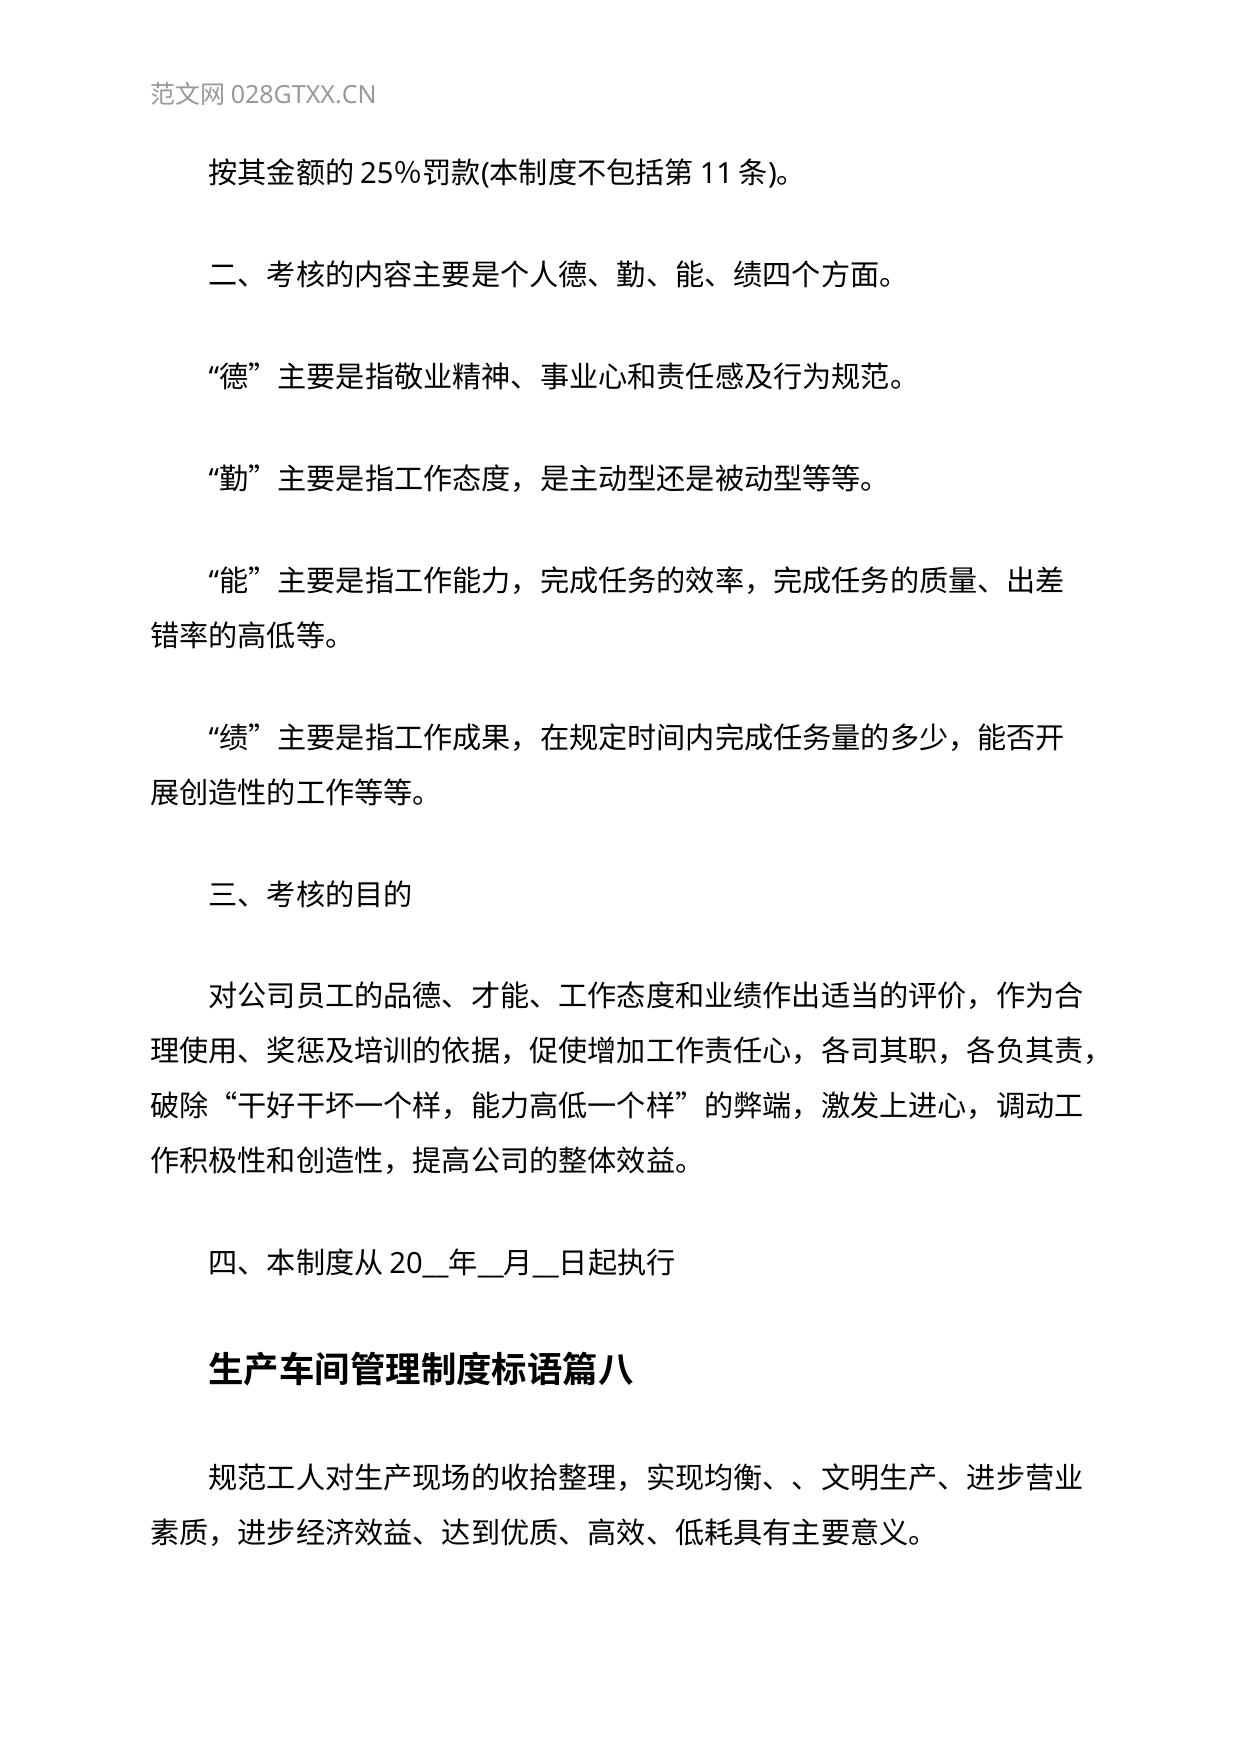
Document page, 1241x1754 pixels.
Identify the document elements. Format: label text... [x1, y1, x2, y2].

text 对公司员工的品德、才能、工作态度和业绩作出适当的评价，作为合理使用、奖惩及培训的依据，促使增加工作责任心，各司其职，各负其责，破除“干好干坏一个样，能力高低一个样”的弊端，激发上进心，调动工作积极性和创造性，提高公司的整体效益。 [150, 973, 1090, 1180]
text 按其金额的25％罚款(本制度不包括第11条)。 [150, 150, 1090, 192]
text 规范工人对生产现场的收拾整理，实现均衡、、文明生产、进步营业素质，进步经济效益、达到优质、高效、低耗具有主要意义。 [150, 1455, 1090, 1552]
text 三、考核的目的 [150, 871, 1090, 913]
text “勤”主要是指工作态度，是主动型还是被动型等等。 [150, 456, 1090, 498]
text 二、考核的内容主要是个人德、勤、能、绩四个方面。 [150, 252, 1090, 294]
text 生产车间管理制度标语篇八 [150, 1341, 1090, 1393]
text “德”主要是指敬业精神、事业心和责任感及行为规范。 [150, 354, 1090, 396]
text “绩”主要是指工作成果，在规定时间内完成任务量的多少，能否开展创造性的工作等等。 [150, 714, 1090, 812]
text 四、本制度从20__年__月__日起执行 [150, 1239, 1090, 1282]
text “能”主要是指工作能力，完成任务的效率，完成任务的质量、出差错率的高低等。 [150, 558, 1090, 655]
